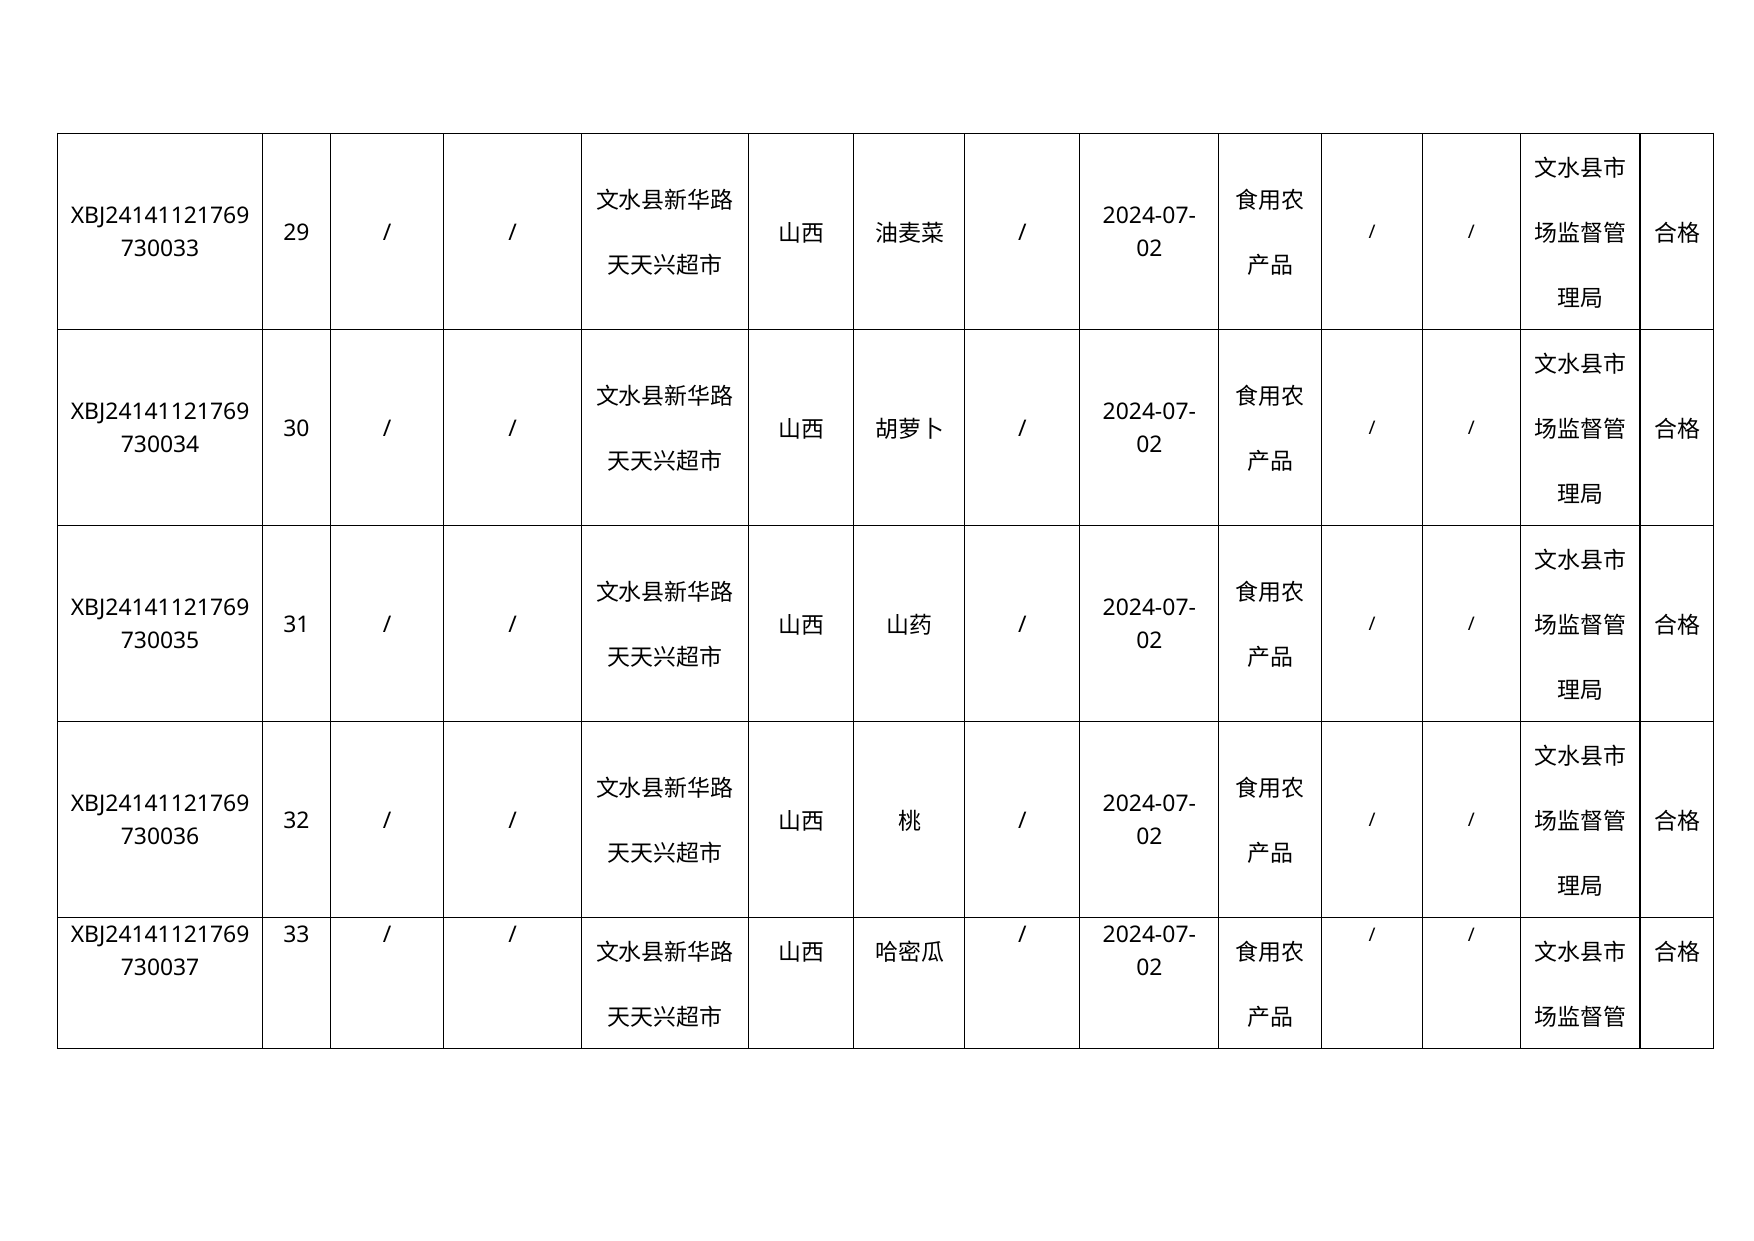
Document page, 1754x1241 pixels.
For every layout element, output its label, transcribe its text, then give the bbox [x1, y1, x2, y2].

table_cell 食用农产品 [1219, 134, 1321, 329]
table_cell / [1322, 918, 1422, 1048]
table_cell 文水县市场监督管理局 [1521, 134, 1639, 329]
table_cell XBJ24141121769730035 [58, 526, 262, 721]
table_cell 文水县新华路天天兴超市 [582, 134, 748, 329]
table_cell 2024-07-02 [1080, 722, 1218, 917]
table_cell / [331, 918, 443, 1048]
table_cell 合格 [1641, 918, 1713, 1048]
table_cell 山药 [854, 526, 964, 721]
table_cell 文水县市场监督管理局 [1521, 722, 1639, 917]
table_cell / [444, 330, 581, 525]
table_cell / [965, 526, 1079, 721]
table_cell 合格 [1641, 134, 1713, 329]
table_cell / [1423, 722, 1520, 917]
table_cell 食用农产品 [1219, 918, 1321, 1048]
table_cell / [444, 918, 581, 1048]
table_cell / [1423, 330, 1520, 525]
table_cell 文水县新华路天天兴超市 [582, 330, 748, 525]
table_cell 合格 [1641, 330, 1713, 525]
table_cell 33 [263, 918, 330, 1048]
table_cell / [965, 134, 1079, 329]
table_cell / [1322, 330, 1422, 525]
table_cell / [1322, 722, 1422, 917]
table_cell / [444, 134, 581, 329]
table_cell 2024-07-02 [1080, 918, 1218, 1048]
table_cell 油麦菜 [854, 134, 964, 329]
table_cell / [331, 134, 443, 329]
table_cell / [1423, 134, 1520, 329]
table_cell 文水县新华路天天兴超市 [582, 918, 748, 1048]
table_cell / [965, 918, 1079, 1048]
table_cell 2024-07-02 [1080, 330, 1218, 525]
table_cell / [965, 722, 1079, 917]
table_cell 文水县新华路天天兴超市 [582, 526, 748, 721]
table_cell 山西 [749, 330, 853, 525]
table_cell 合格 [1641, 722, 1713, 917]
table_cell / [444, 526, 581, 721]
table_cell 合格 [1641, 526, 1713, 721]
table_cell 31 [263, 526, 330, 721]
table_cell 文水县新华路天天兴超市 [582, 722, 748, 917]
table_cell 山西 [749, 918, 853, 1048]
table_cell XBJ24141121769730034 [58, 330, 262, 525]
table_cell / [331, 526, 443, 721]
table_cell 2024-07-02 [1080, 134, 1218, 329]
table_cell / [1322, 134, 1422, 329]
table_cell 食用农产品 [1219, 722, 1321, 917]
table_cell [58, 918, 262, 1048]
table_cell 32 [263, 722, 330, 917]
table_cell 30 [263, 330, 330, 525]
table_cell 29 [263, 134, 330, 329]
table_cell 哈密瓜 [854, 918, 964, 1048]
table_cell XBJ24141121769730033 [58, 134, 262, 329]
table_cell 食用农产品 [1219, 330, 1321, 525]
table_cell / [1322, 526, 1422, 721]
table_cell 文水县市场监督管理局 [1521, 526, 1639, 721]
table_cell 2024-07-02 [1080, 526, 1218, 721]
table_cell 文水县市场监督管理局 [1521, 330, 1639, 525]
table_cell 山西 [749, 526, 853, 721]
table_cell 山西 [749, 134, 853, 329]
table_cell 桃 [854, 722, 964, 917]
table_cell / [331, 330, 443, 525]
table_cell / [1423, 918, 1520, 1048]
table_cell / [331, 722, 443, 917]
table_cell 胡萝卜 [854, 330, 964, 525]
table_cell 山西 [749, 722, 853, 917]
table_cell / [965, 330, 1079, 525]
table_cell / [1423, 526, 1520, 721]
table_cell XBJ24141121769730036 [58, 722, 262, 917]
table_cell 文水县市场监督管理局 [1521, 918, 1639, 1048]
table_cell / [444, 722, 581, 917]
table_cell 食用农产品 [1219, 526, 1321, 721]
